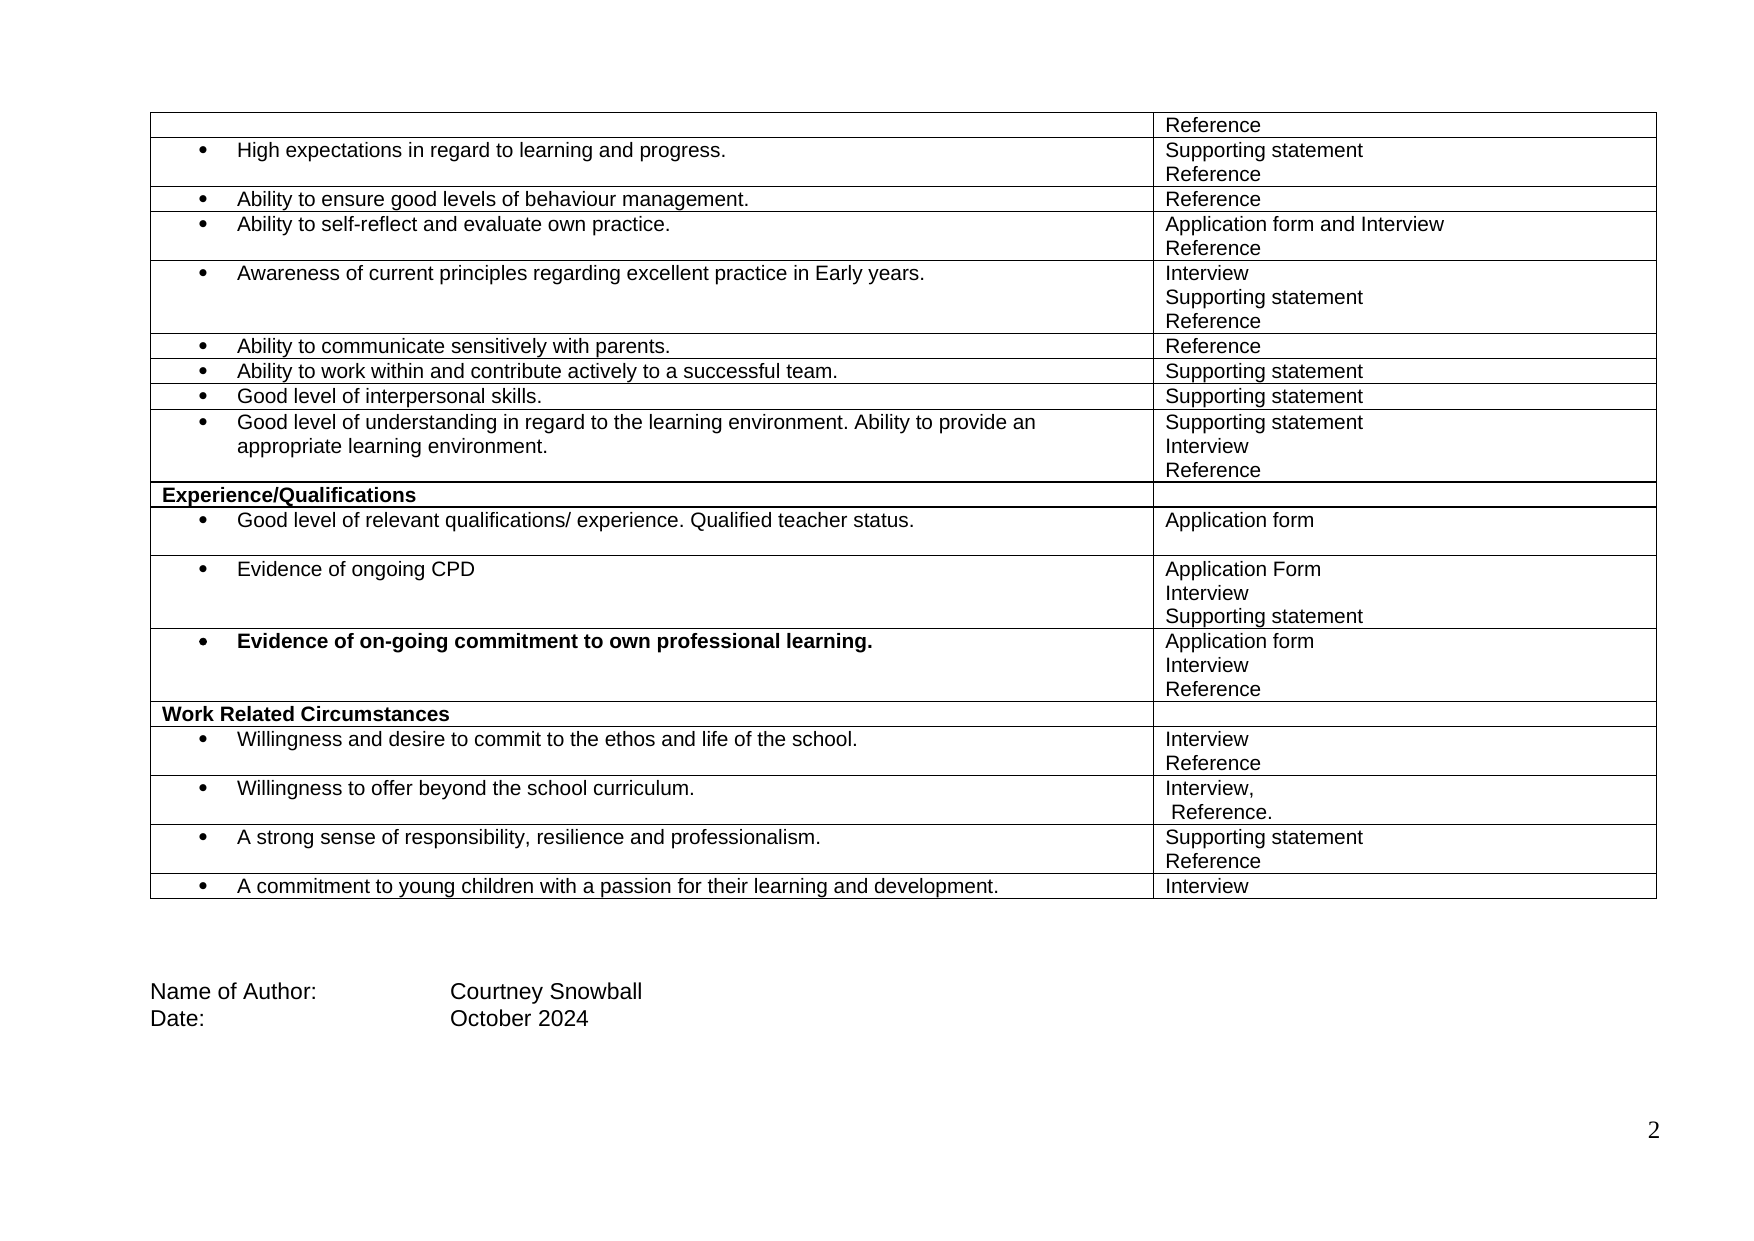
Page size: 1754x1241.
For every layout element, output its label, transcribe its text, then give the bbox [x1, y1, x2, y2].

table_cell High expectations in regard to learning and progress. [151, 138, 1153, 186]
table_cell Ability to self-reflect and evaluate own practice. [151, 212, 1153, 260]
table_cell Supporting statement Reference [1154, 138, 1656, 186]
table_cell Application Form Interview Supporting statement [1154, 556, 1656, 628]
table_cell Reference [1154, 334, 1656, 358]
table_cell Interview [1154, 874, 1656, 898]
table_cell Evidence of ongoing CPD [151, 556, 1153, 628]
table_cell Experience/Qualifications [151, 483, 1153, 506]
table_cell Application form and Interview Reference [1154, 212, 1656, 260]
table_cell Supporting statement Interview Reference [1154, 410, 1656, 481]
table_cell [151, 113, 1153, 137]
table_cell Willingness and desire to commit to the ethos and life of the school. [151, 727, 1153, 775]
table_cell Good level of relevant qualifications/ experience. Qualified teacher status. [151, 508, 1153, 555]
table_cell Awareness of current principles regarding excellent practice in Early years. [151, 261, 1153, 333]
table_cell A commitment to young children with a passion for their learning and development. [151, 874, 1153, 898]
table_cell Supporting statement [1154, 384, 1656, 408]
table_cell Work Related Circumstances [151, 702, 1153, 726]
table_cell Interview Reference [1154, 113, 1656, 137]
table_cell Interview Supporting statement Reference [1154, 261, 1656, 333]
text Name of Author: Courtney Snowball [150, 978, 1660, 1004]
table_cell Good level of understanding in regard to the learning environment. Ability to provide an appropriate learning environment. [151, 410, 1153, 481]
table_cell Application form [1154, 508, 1656, 555]
table_cell Supporting statement [1154, 359, 1656, 383]
table_cell A strong sense of responsibility, resilience and professionalism. [151, 825, 1153, 873]
table_cell Application form Interview Reference [1154, 629, 1656, 701]
table_cell [1154, 702, 1656, 726]
table_cell Willingness to offer beyond the school curriculum. [151, 776, 1153, 824]
table_cell Good level of interpersonal skills. [151, 384, 1153, 408]
text Date: October 2024 [150, 1004, 1660, 1031]
table_cell Ability to communicate sensitively with parents. [151, 334, 1153, 358]
table_cell [1154, 483, 1656, 506]
table_cell Evidence of on-going commitment to own professional learning. [151, 629, 1153, 701]
table_cell Ability to work within and contribute actively to a successful team. [151, 359, 1153, 383]
table_cell Reference [1154, 187, 1656, 211]
table_cell Supporting statement Reference [1154, 825, 1656, 873]
table_cell Interview Reference [1154, 727, 1656, 775]
table_cell Ability to ensure good levels of behaviour management. [151, 187, 1153, 211]
table_cell Interview, Reference. [1154, 776, 1656, 824]
